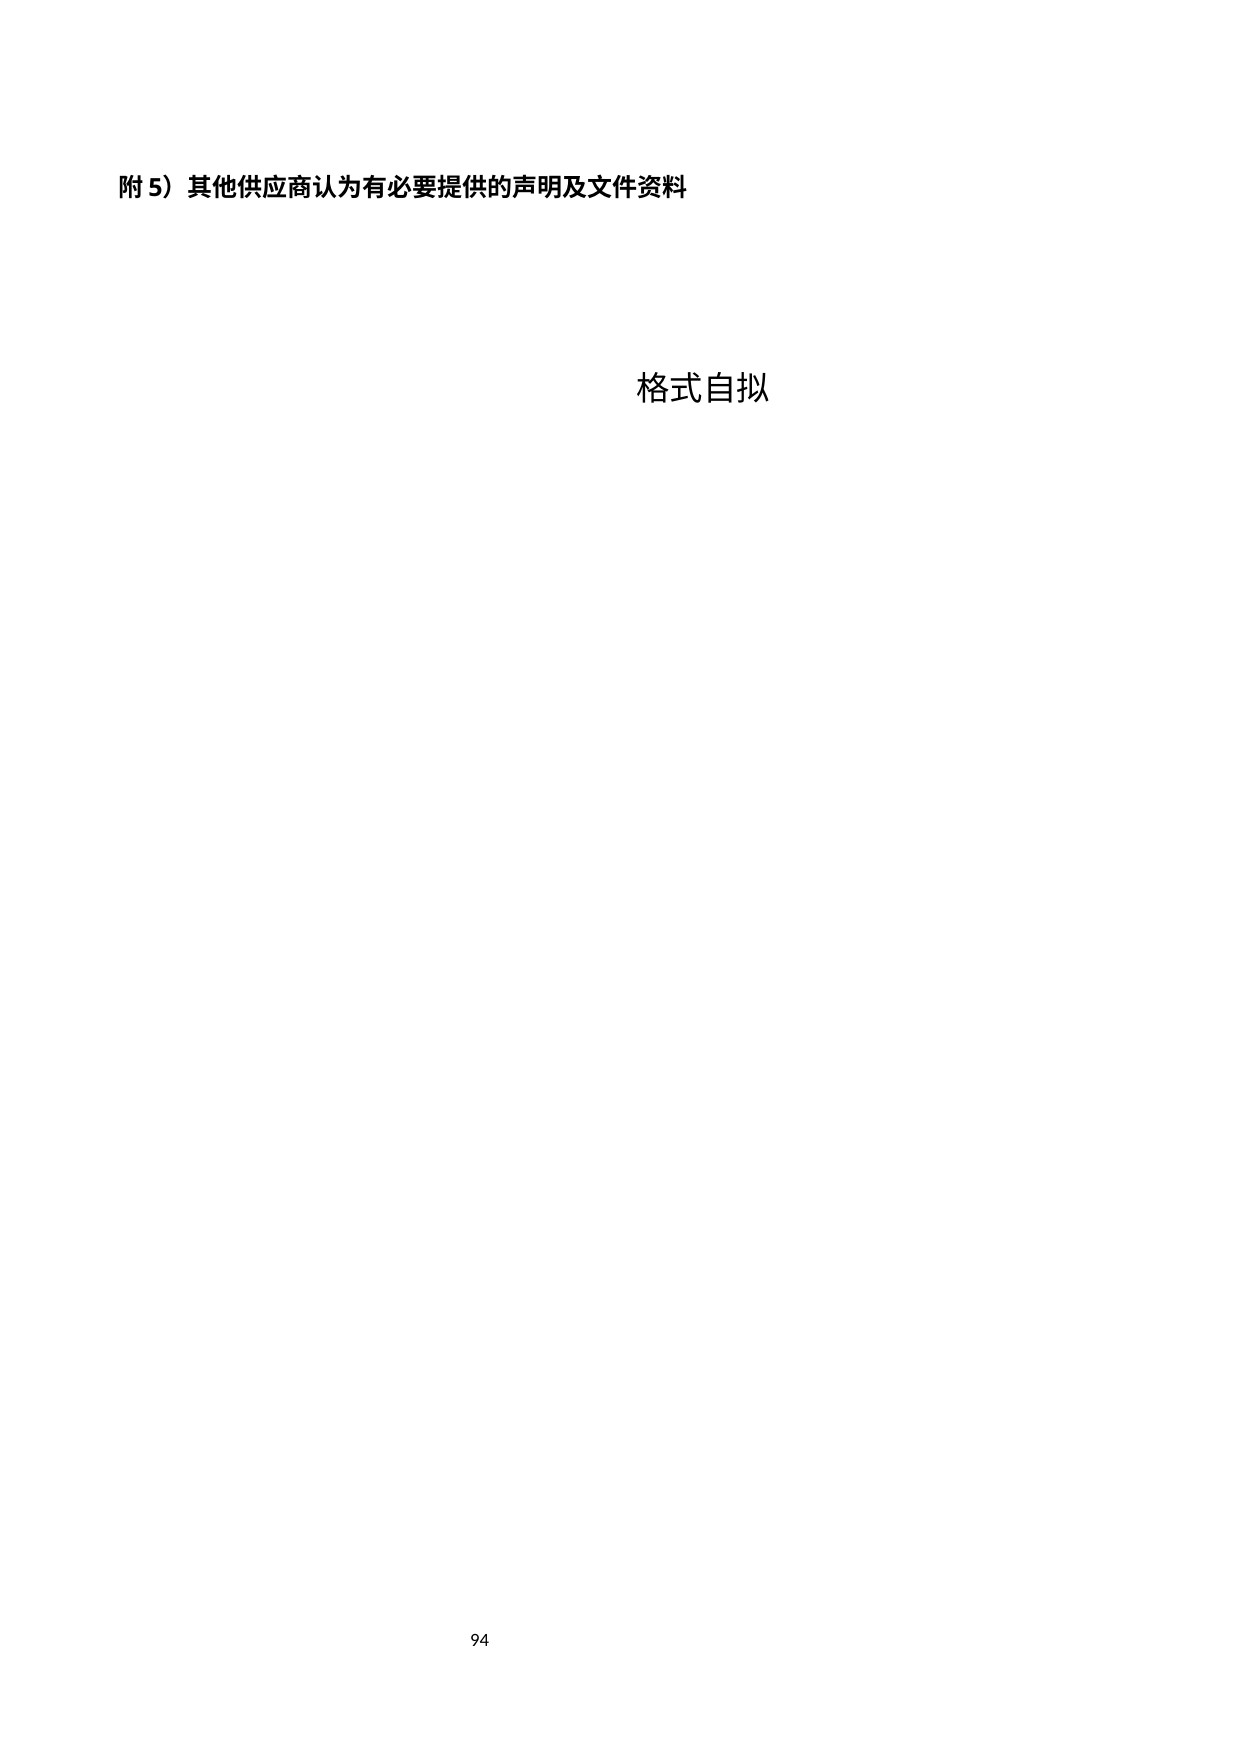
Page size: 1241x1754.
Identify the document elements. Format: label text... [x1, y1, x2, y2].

text 格式自拟 [283, 353, 1122, 419]
text 附5）其他供应商认为有必要提供的声明及文件资料 [118, 152, 1122, 219]
